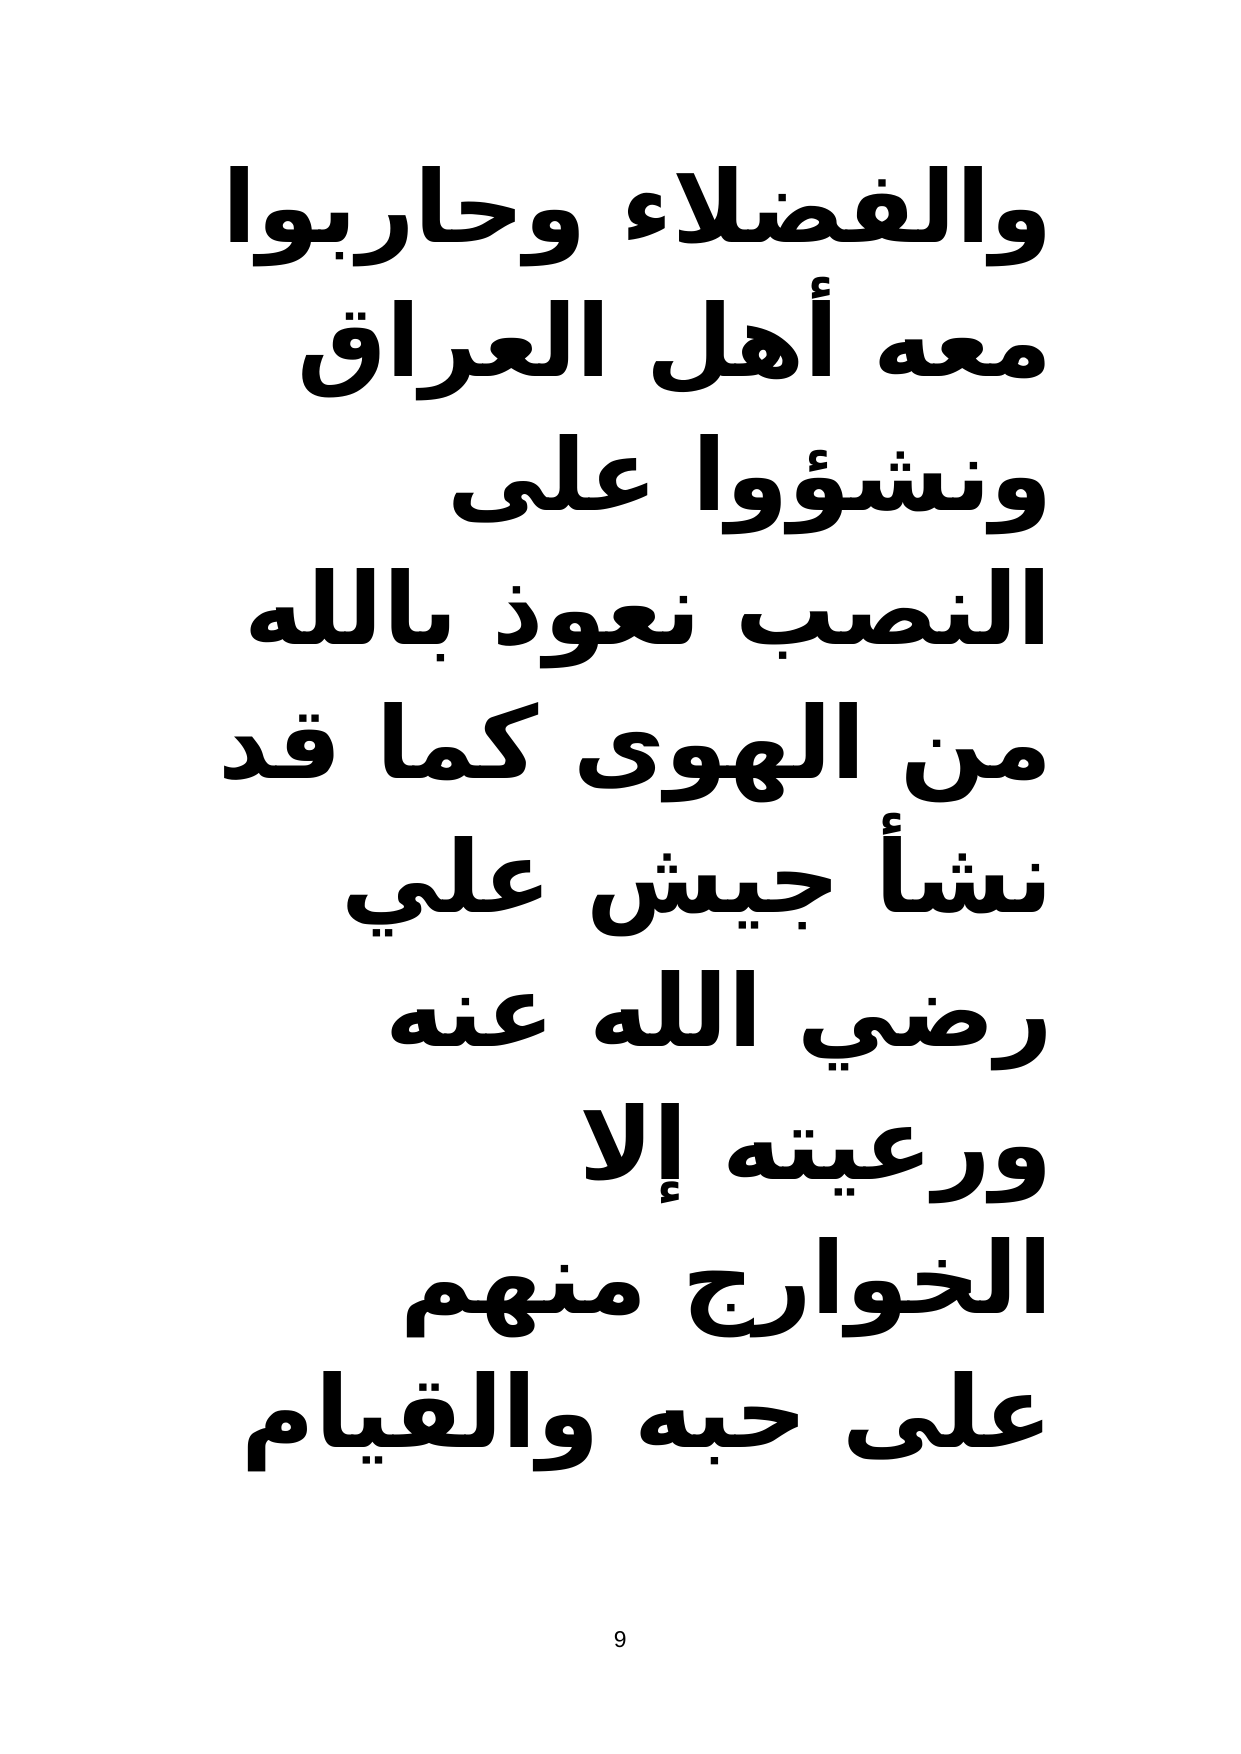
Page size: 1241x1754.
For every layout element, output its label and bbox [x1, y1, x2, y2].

text [187, 150, 1053, 1471]
